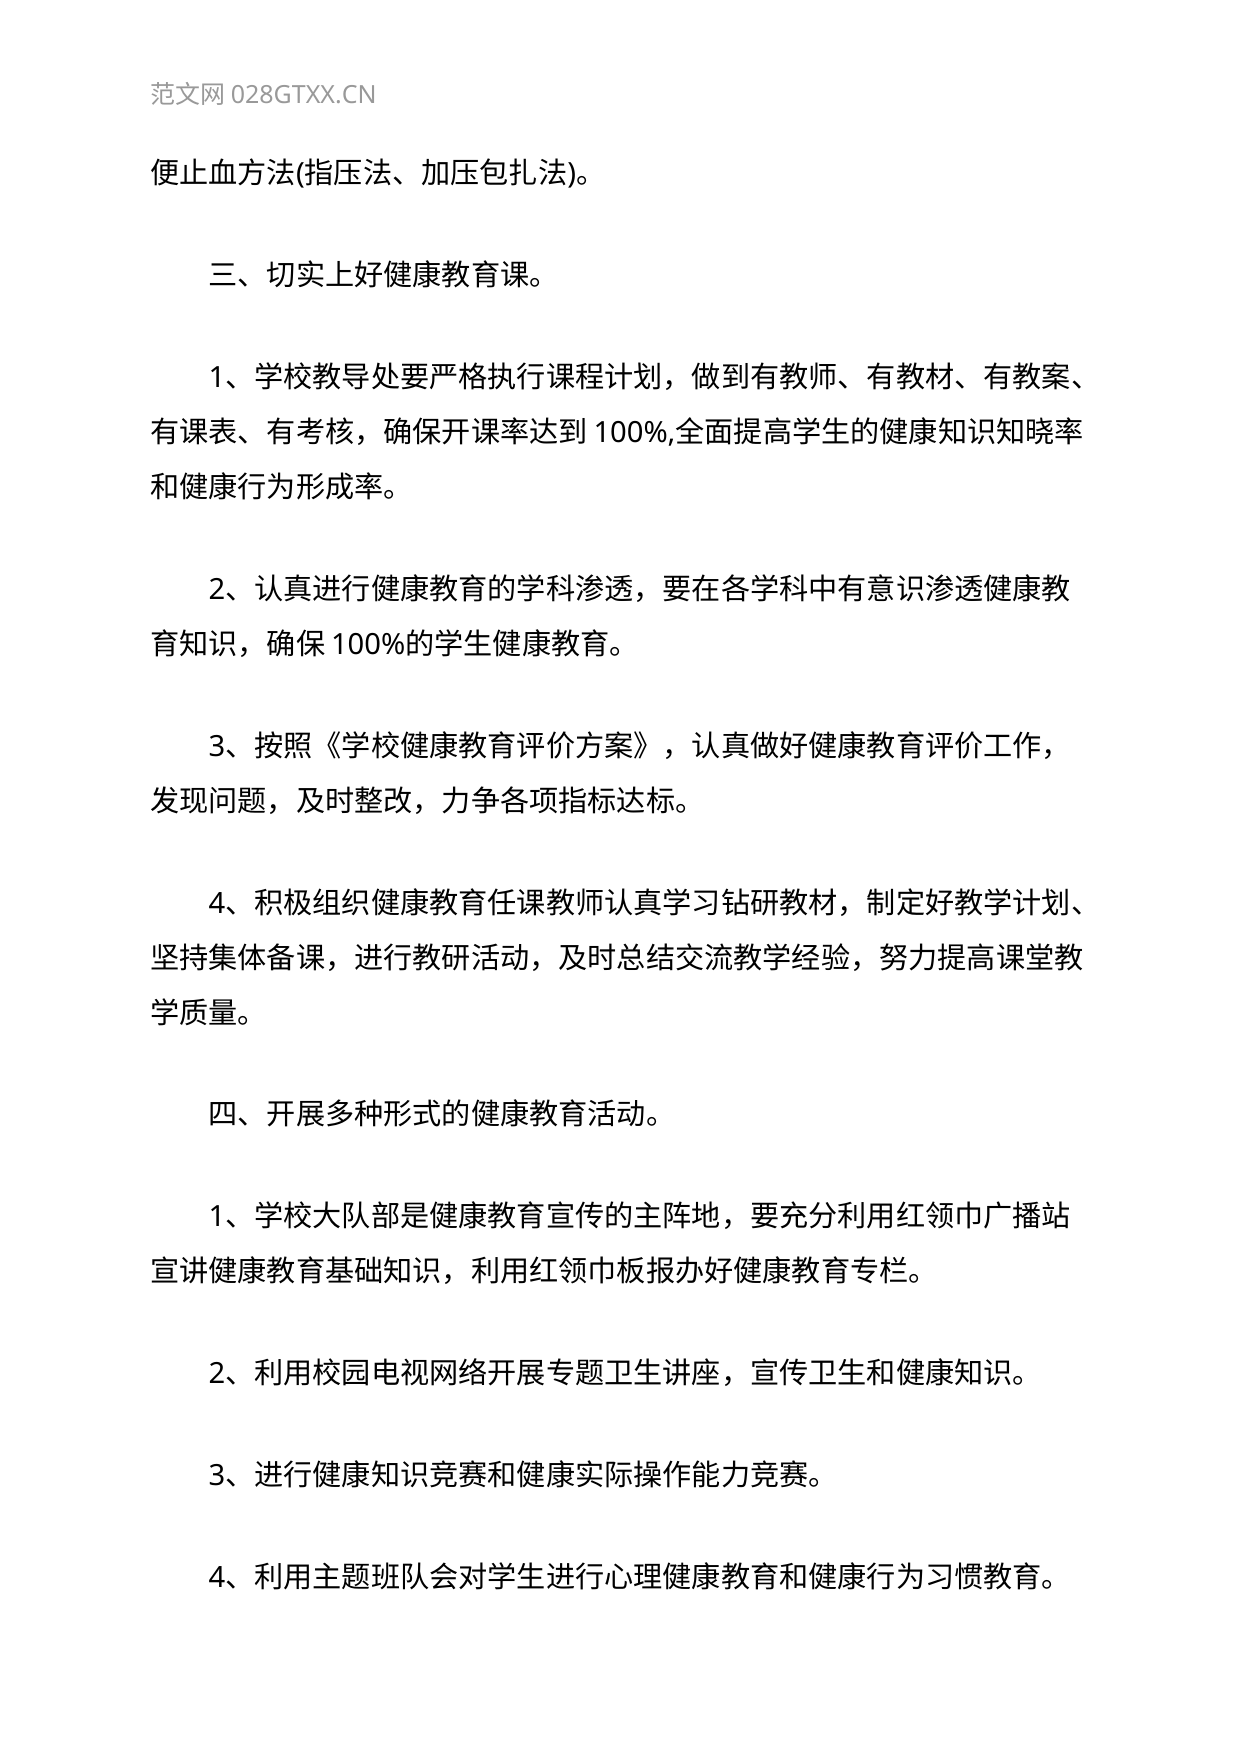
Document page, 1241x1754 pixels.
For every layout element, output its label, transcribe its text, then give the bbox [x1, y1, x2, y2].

text 4、利用主题班队会对学生进行心理健康教育和健康行为习惯教育。 [150, 1553, 1090, 1596]
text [150, 150, 1090, 192]
text 四、开展多种形式的健康教育活动。 [150, 1091, 1090, 1133]
text 2、利用校园电视网络开展专题卫生讲座，宣传卫生和健康知识。 [150, 1349, 1090, 1392]
text 3、按照《学校健康教育评价方案》，认真做好健康教育评价工作，发现问题，及时整改，力争各项指标达标。 [150, 722, 1090, 820]
text 2、认真进行健康教育的学科渗透，要在各学科中有意识渗透健康教育知识，确保100%的学生健康教育。 [150, 566, 1090, 663]
text 4、积极组织健康教育任课教师认真学习钻研教材，制定好教学计划、坚持集体备课，进行教研活动，及时总结交流教学经验，努力提高课堂教学质量。 [150, 879, 1090, 1031]
text 三、切实上好健康教育课。 [150, 252, 1090, 294]
text 1、学校教导处要严格执行课程计划，做到有教师、有教材、有教案、有课表、有考核，确保开课率达到100%,全面提高学生的健康知识知晓率和健康行为形成率。 [150, 354, 1090, 506]
text 1、学校大队部是健康教育宣传的主阵地，要充分利用红领巾广播站宣讲健康教育基础知识，利用红领巾板报办好健康教育专栏。 [150, 1193, 1090, 1290]
text 3、进行健康知识竞赛和健康实际操作能力竞赛。 [150, 1451, 1090, 1494]
